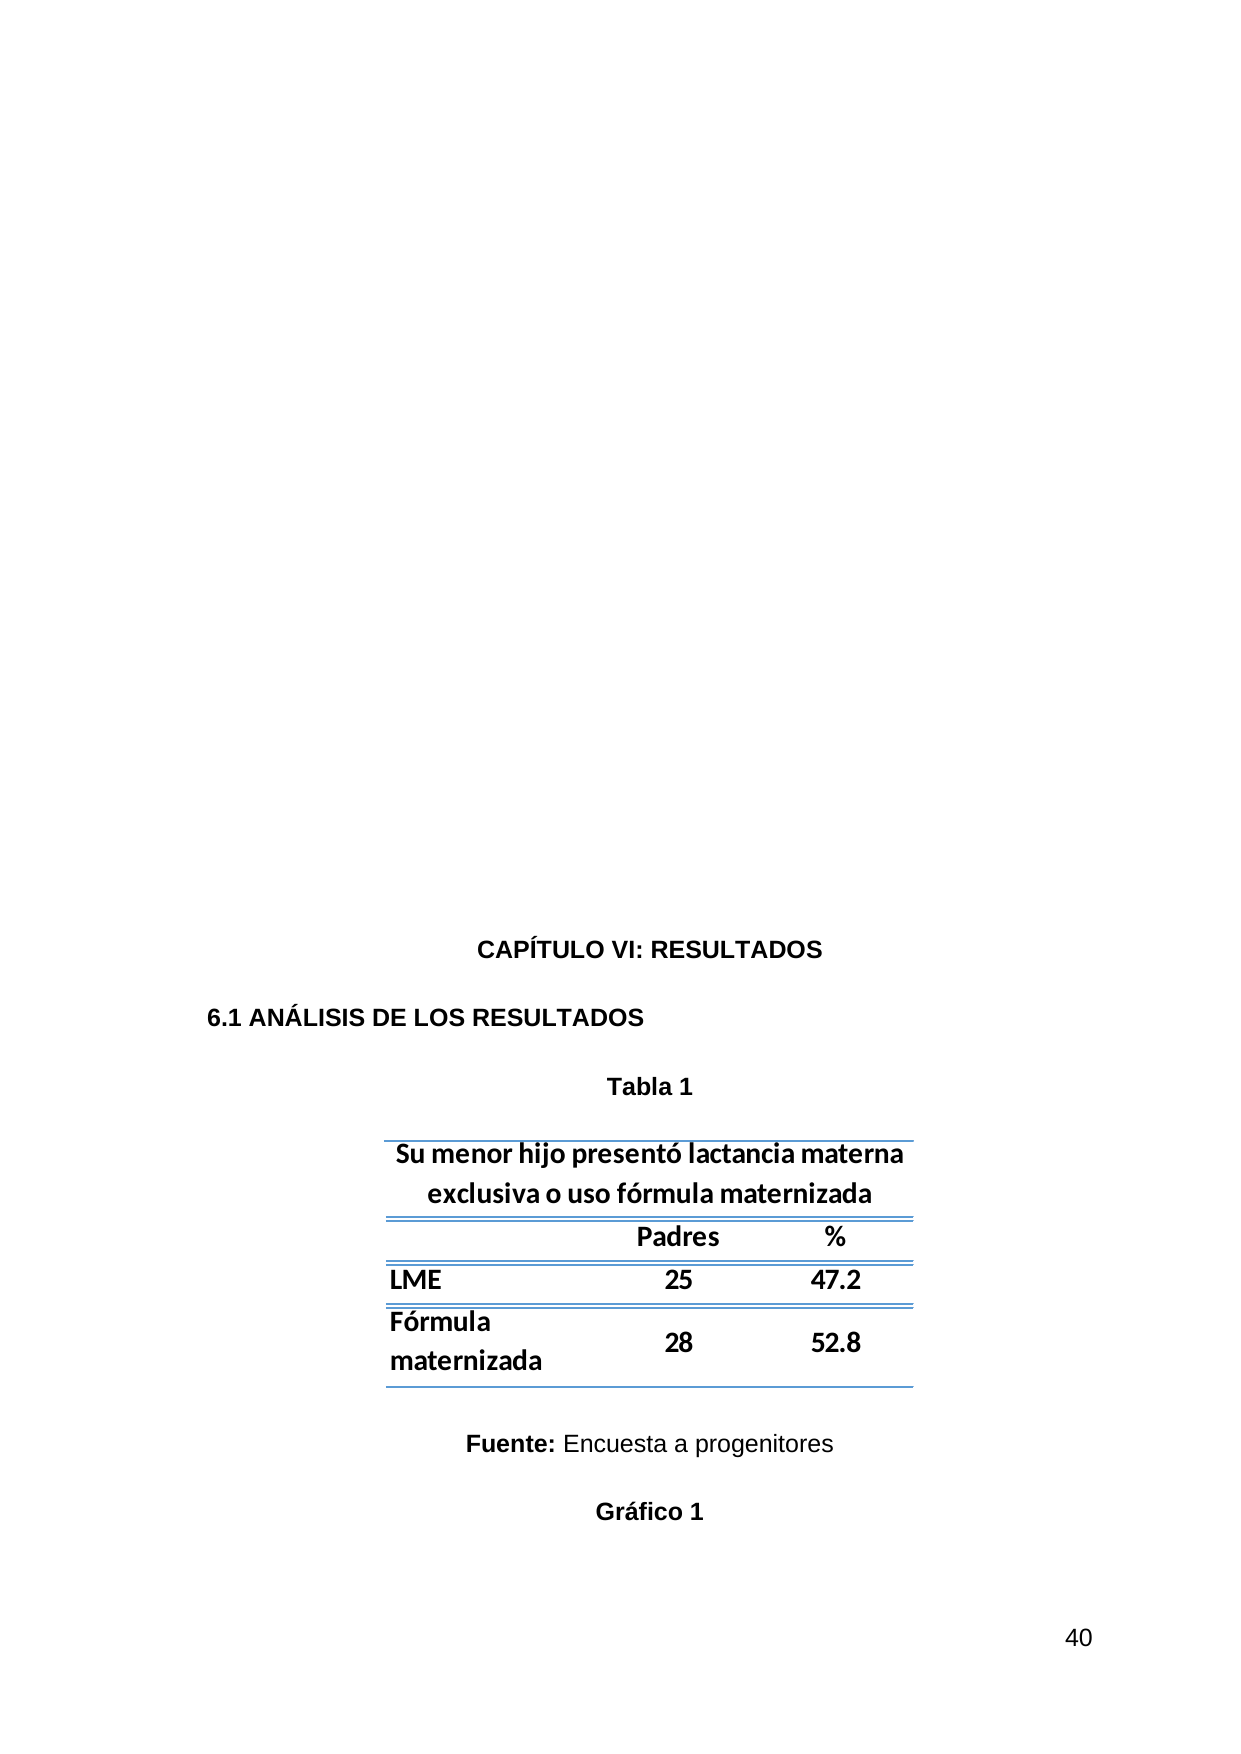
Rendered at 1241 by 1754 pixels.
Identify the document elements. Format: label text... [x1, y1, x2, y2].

text CAPÍTULO VI: RESULTADOS [207, 935, 1092, 964]
text 6.1 ANÁLISIS DE LOS RESULTADOS [207, 1003, 1092, 1032]
text Tabla 1 [207, 1072, 1092, 1100]
text Fuente: Encuesta a progenitores [207, 1429, 1092, 1458]
text Gráfico 1 [207, 1497, 1092, 1526]
